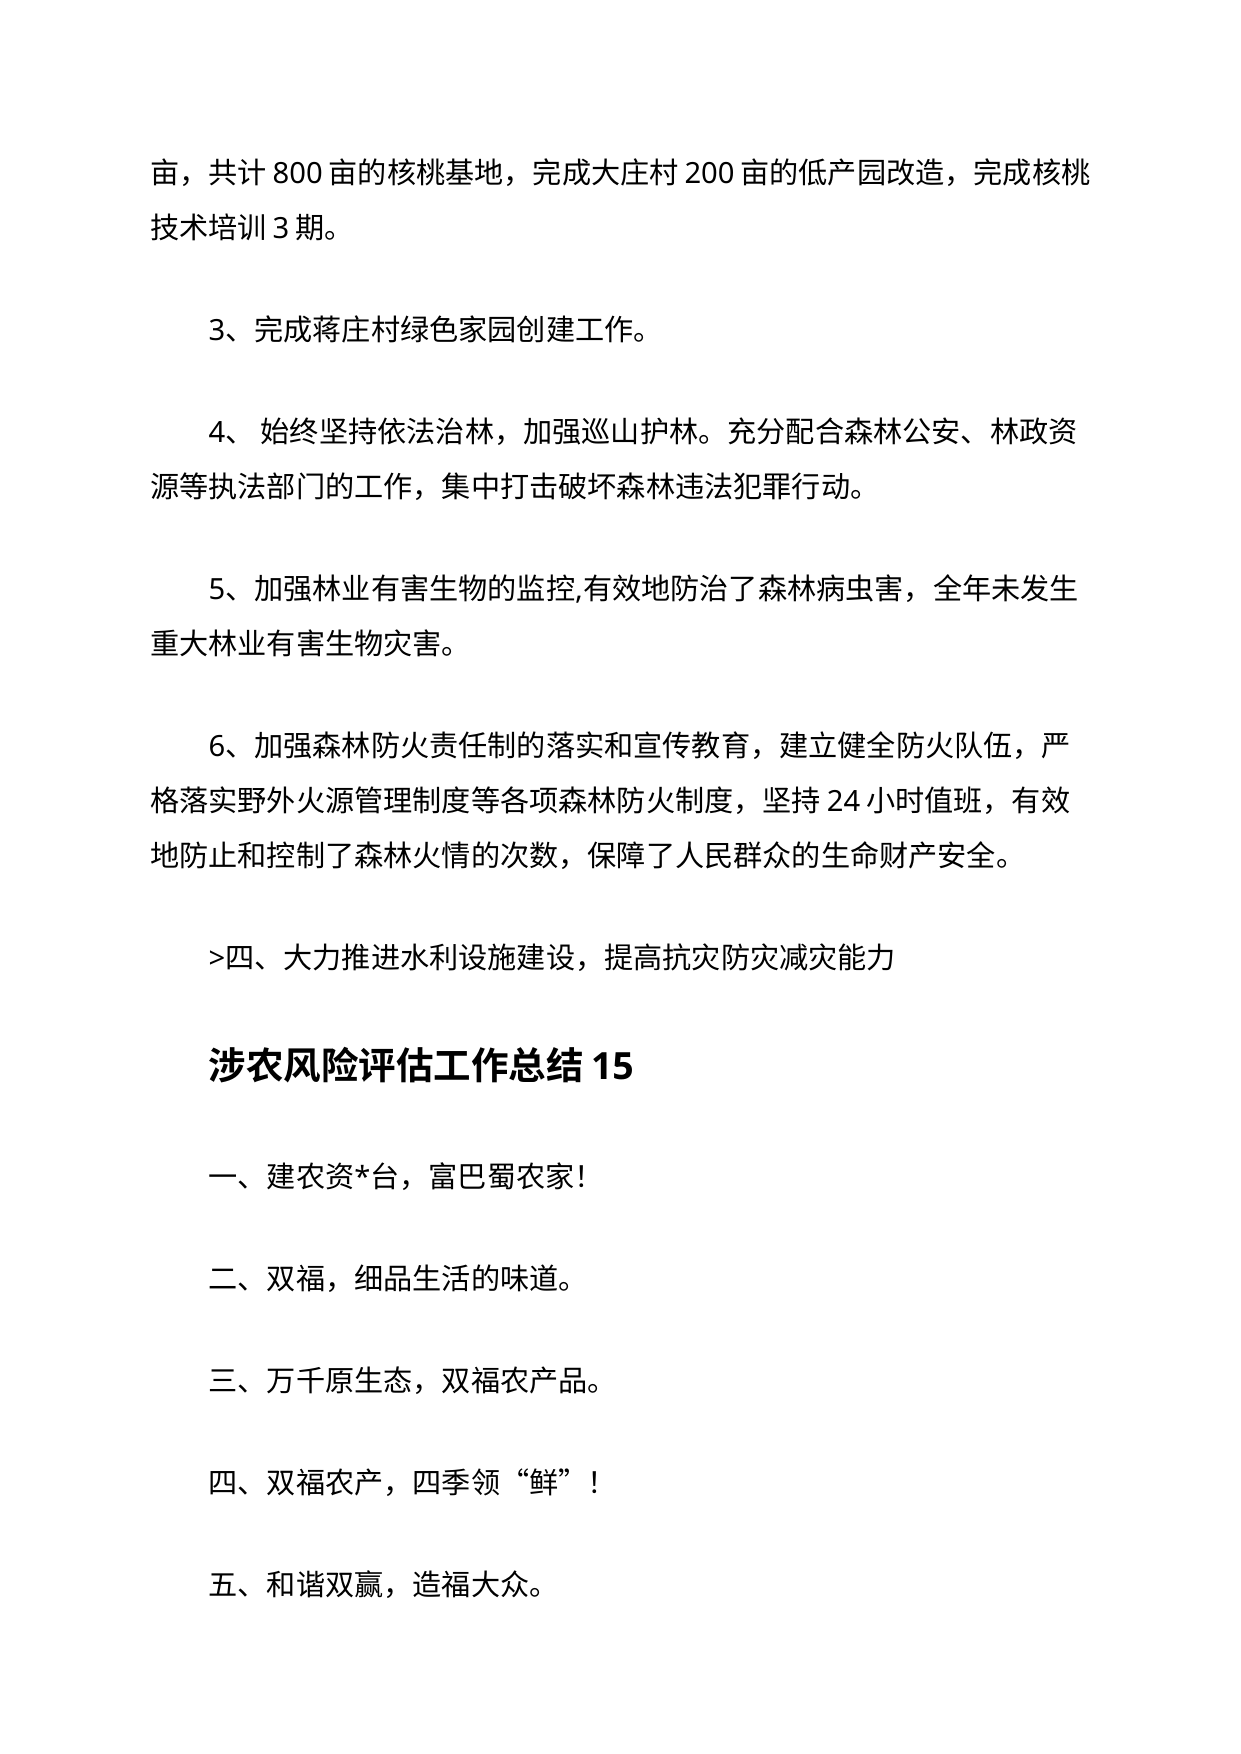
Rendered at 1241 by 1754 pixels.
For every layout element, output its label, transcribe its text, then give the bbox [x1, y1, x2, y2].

text 3、完成蒋庄村绿色家园创建工作。 [150, 307, 1090, 349]
text 5、加强林业有害生物的监控,有效地防治了森林病虫害，全年未发生重大林业有害生物灾害。 [150, 566, 1090, 663]
text 二、双福，细品生活的味道。 [150, 1256, 1090, 1298]
text 涉农风险评估工作总结15 [150, 1036, 1090, 1091]
text >四、大力推进水利设施建设，提高抗灾防灾减灾能力 [150, 934, 1090, 977]
text 五、和谐双赢，造福大众。 [150, 1561, 1090, 1603]
text 4、 始终坚持依法治林，加强巡山护林。充分配合森林公安、林政资源等执法部门的工作，集中打击破坏森林违法犯罪行动。 [150, 409, 1090, 506]
text 四、双福农产，四季领“鲜”！ [150, 1459, 1090, 1502]
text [150, 150, 1090, 247]
text 6、加强森林防火责任制的落实和宣传教育，建立健全防火队伍，严格落实野外火源管理制度等各项森林防火制度，坚持24小时值班，有效地防止和控制了森林火情的次数，保障了人民群众的生命财产安全。 [150, 722, 1090, 875]
text 一、建农资*台，富巴蜀农家！ [150, 1154, 1090, 1196]
text 三、万千原生态，双福农产品。 [150, 1358, 1090, 1400]
